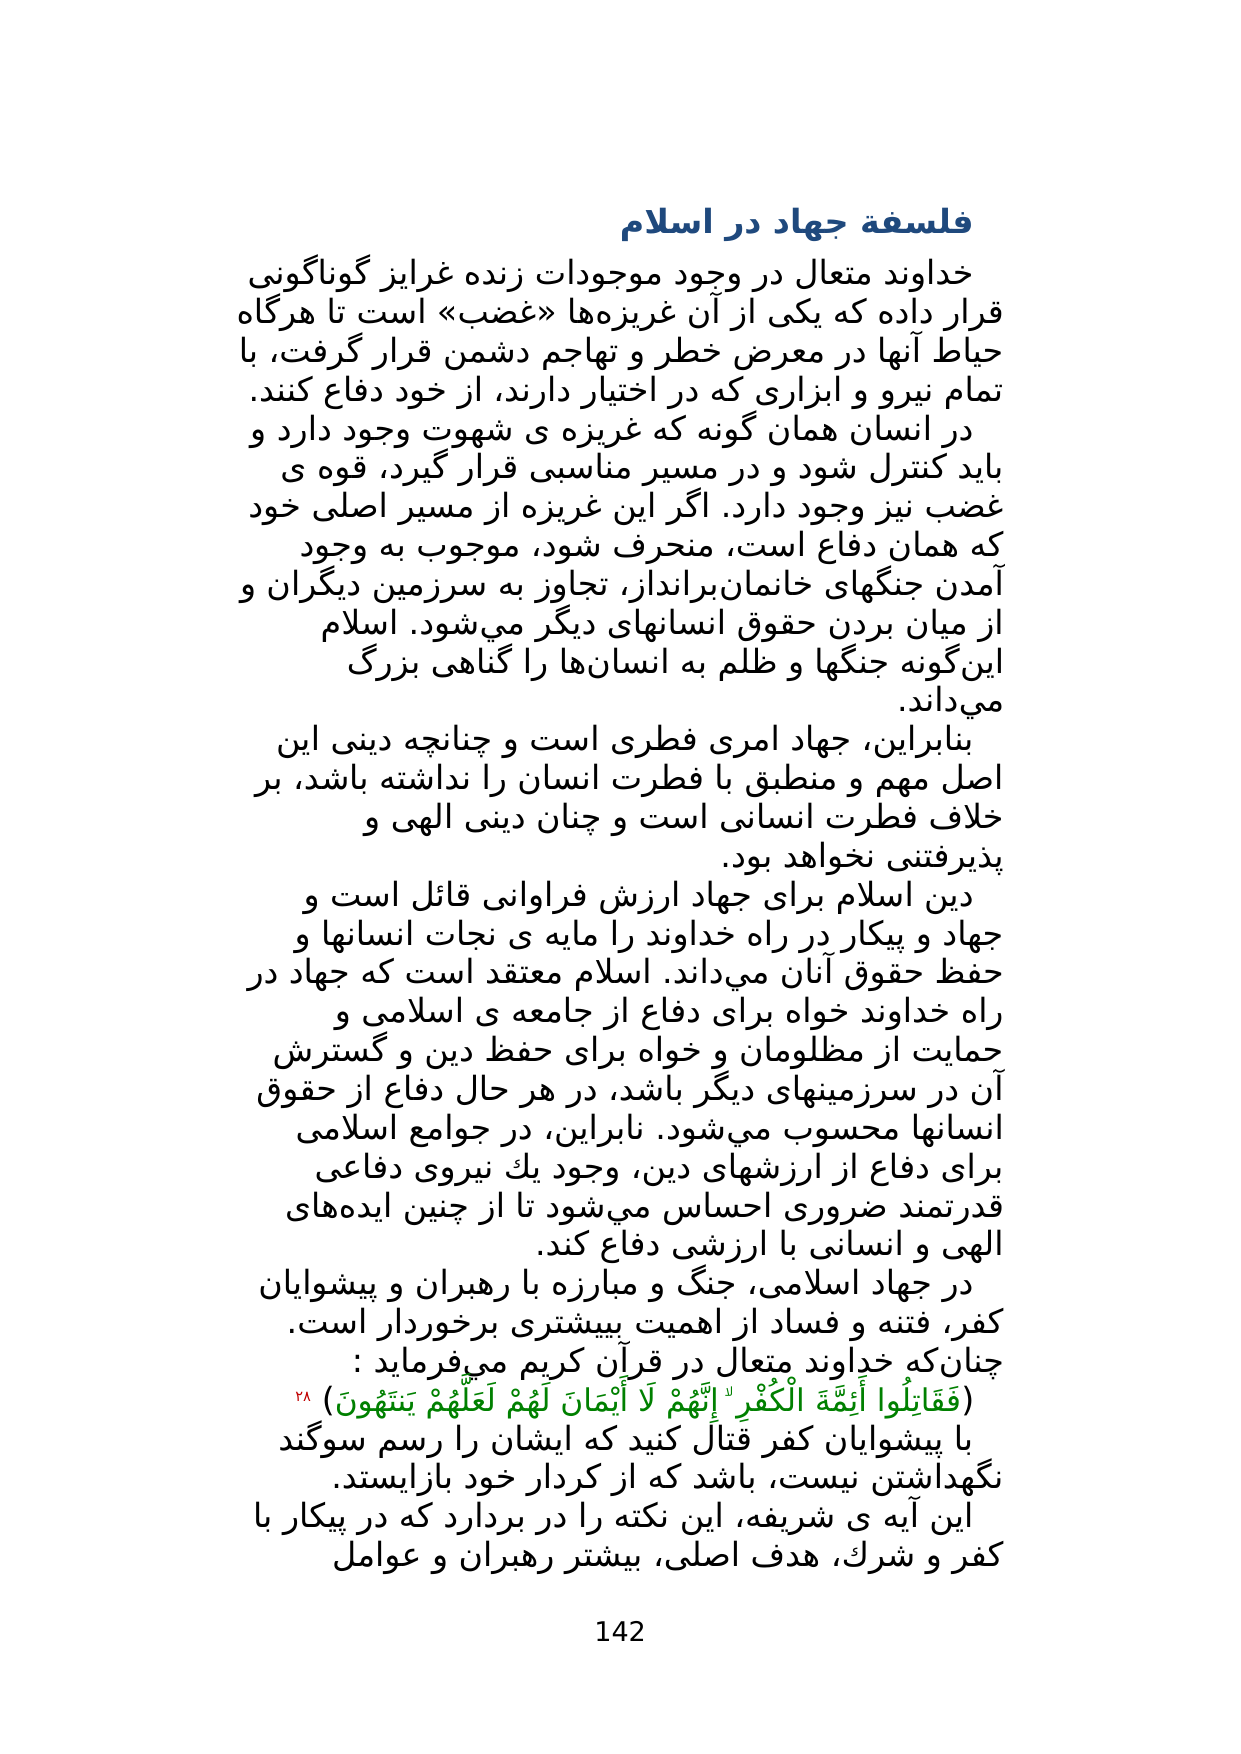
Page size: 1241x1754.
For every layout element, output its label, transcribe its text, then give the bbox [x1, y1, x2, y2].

text خداوند متعال در وجود موجودات زنده غرايز گوناگونى قرار داده كه يكى از آن غريزه‌ها «غضب» است تا هرگاه حياط آنها در معرض خطر و تهاجم دشمن قرار گرفت، با تمام نيرو و ابزارى كه در اختيار دارند، از خود دفاع كنند. [236, 253, 1004, 409]
subtitle فلسفة جهاد در اسلام [236, 202, 1004, 241]
text در انسان همان گونه كه غريزه ى شهوت وجود دارد و بايد كنترل شود و در مسير مناسبى قرار گيرد، قوه ى غضب نيز وجود دارد. اگر اين غريزه از مسير اصلى خود كه همان دفاع است، منحرف شود، موجوب به وجود آمدن جنگهاى خانمان‌برانداز، تجاوز به سرزمين ديگران و از ميان بردن حقوق انسانهاى ديگر مي‌شود. اسلام اين‌گونه جنگها و ظلم به انسان‌ها را گناهى بزرگ مي‌داند. [236, 409, 1004, 720]
text (فَقَاتِلُوا أَئِمَّةَ الْكُفْرِ ۙ إِنَّهُمْ لَا أَيْمَانَ لَهُمْ لَعَلَّهُمْ يَنتَهُونَ) ٢٨ [236, 1380, 1004, 1419]
text بنابراين، جهاد امرى فطرى است و چنانچه دينى اين اصل مهم و منطبق با فطرت انسان را نداشته باشد، بر خلاف فطرت انسانى است و چنان دينى الهى و پذيرفتنى نخواهد بود. [236, 720, 1004, 875]
text دين اسلام براى جهاد ارزش فراوانى قائل است و جهاد و پيكار در راه خداوند را مايه ى نجات انسانها و حفظ حقوق آنان مي‌داند. اسلام معتقد است كه جهاد در راه خداوند خواه براى دفاع از جامعه ى اسلامى و حمايت از مظلومان و خواه براى حفظ دين و گسترش آن در سرزمينهاى ديگر باشد، در هر حال دفاع از حقوق انسانها محسوب مي‌شود. نابراين، در جوامع اسلامى براى دفاع از ارزشهاى دين، وجود يك نيروى دفاعى قدرتمند ضرورى احساس مي‌شود تا از چنين ايده‌هاى الهى و انسانى با ارزشى دفاع كند. [236, 875, 1004, 1264]
text در جهاد اسلامى، جنگ و مبارزه با رهبران و پيشوايان كفر، فتنه و فساد از اهميت بييشترى برخوردار است. چنان‌كه خداوند متعال در قرآن كريم مي‌فرمايد : [236, 1264, 1004, 1380]
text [236, 1497, 1004, 1574]
text با پيشوايان كفر قتال كنيد كه ايشان را رسم سوگند نگهداشتن نيست، باشد كه از كردار خود بازايستد. [236, 1419, 1004, 1497]
